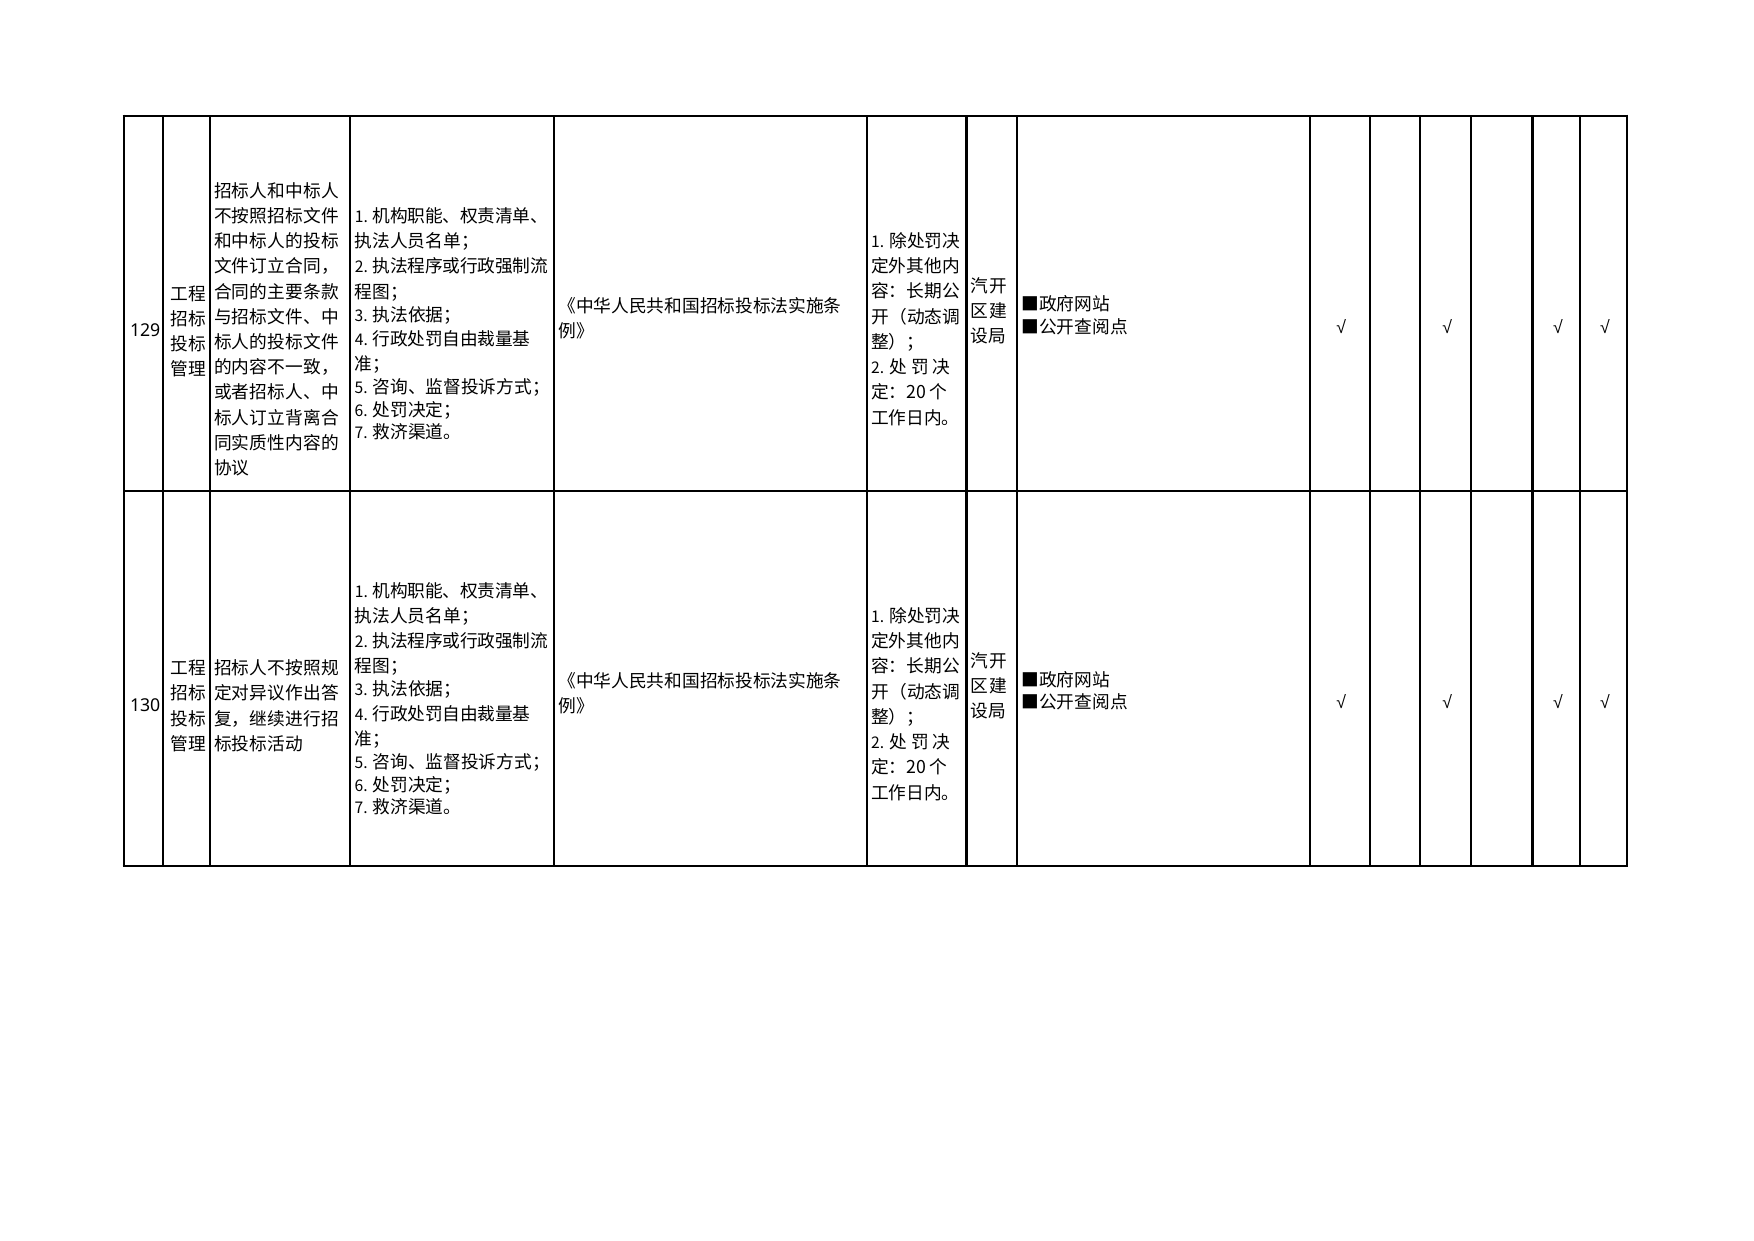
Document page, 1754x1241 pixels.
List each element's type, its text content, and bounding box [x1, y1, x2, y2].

table_header ■政府网站 ■公开查阅点 [1018, 117, 1309, 490]
table_header 汽开区建设局 [968, 117, 1016, 490]
table_header √ [1421, 317, 1470, 490]
table_header √ [1311, 317, 1369, 490]
table_cell 招标人不按照规定对异议作出答复，继续进行招标投标活动 [211, 654, 349, 865]
table_cell √ [1534, 692, 1579, 865]
table_cell √ [1581, 692, 1626, 865]
table_cell √ [1311, 692, 1369, 865]
table_cell 除处罚决定外其他内容：长期公开（动态调整）； 处 罚 决 定：20个工作日内。 [868, 588, 965, 865]
table_cell [1371, 511, 1419, 865]
table_header 除处罚决定外其他内容：长期公开（动态调整）； 处 罚 决 定：20个工作日内。 [868, 213, 965, 490]
table_header 工程招标投标管理 [164, 280, 209, 490]
table_header [1472, 136, 1531, 490]
table_cell 机构职能、权责清单、执法人员名单； 执法程序或行政强制流程图； 执法依据； 行政处罚自由裁量基准； 咨询、监督投诉方式； 处罚决定； 救济渠道。 [351, 564, 553, 865]
table_cell [1472, 511, 1531, 865]
table_header 招标人和中标人不按照招标文件和中标人的投标文件订立合同， 合同的主要条款与招标文件、中标人的投标文件的内容不一致， 或者招标人、中标人订立背离合同实质性内容的协议 [211, 165, 349, 490]
table_cell ■政府网站 ■公开查阅点 [1018, 492, 1309, 865]
table_header [1371, 136, 1419, 490]
table_header 129 [125, 317, 162, 490]
table_header 《中华人民共和国招标投标法实施条例》 [555, 292, 866, 490]
table_cell 《中华人民共和国招标投标法实施条例》 [555, 667, 866, 865]
table_cell 工程招标投标管理 [164, 654, 209, 865]
table_header 机构职能、权责清单、执法人员名单； 执法程序或行政强制流程图； 执法依据； 行政处罚自由裁量基准； 咨询、监督投诉方式； 处罚决定； 救济渠道。 [351, 189, 553, 490]
table_header √ [1581, 317, 1626, 490]
table_cell √ [1421, 692, 1470, 865]
table_header √ [1534, 317, 1579, 490]
table_cell 汽开区建设局 [968, 492, 1016, 865]
table_cell 130 [125, 692, 162, 865]
